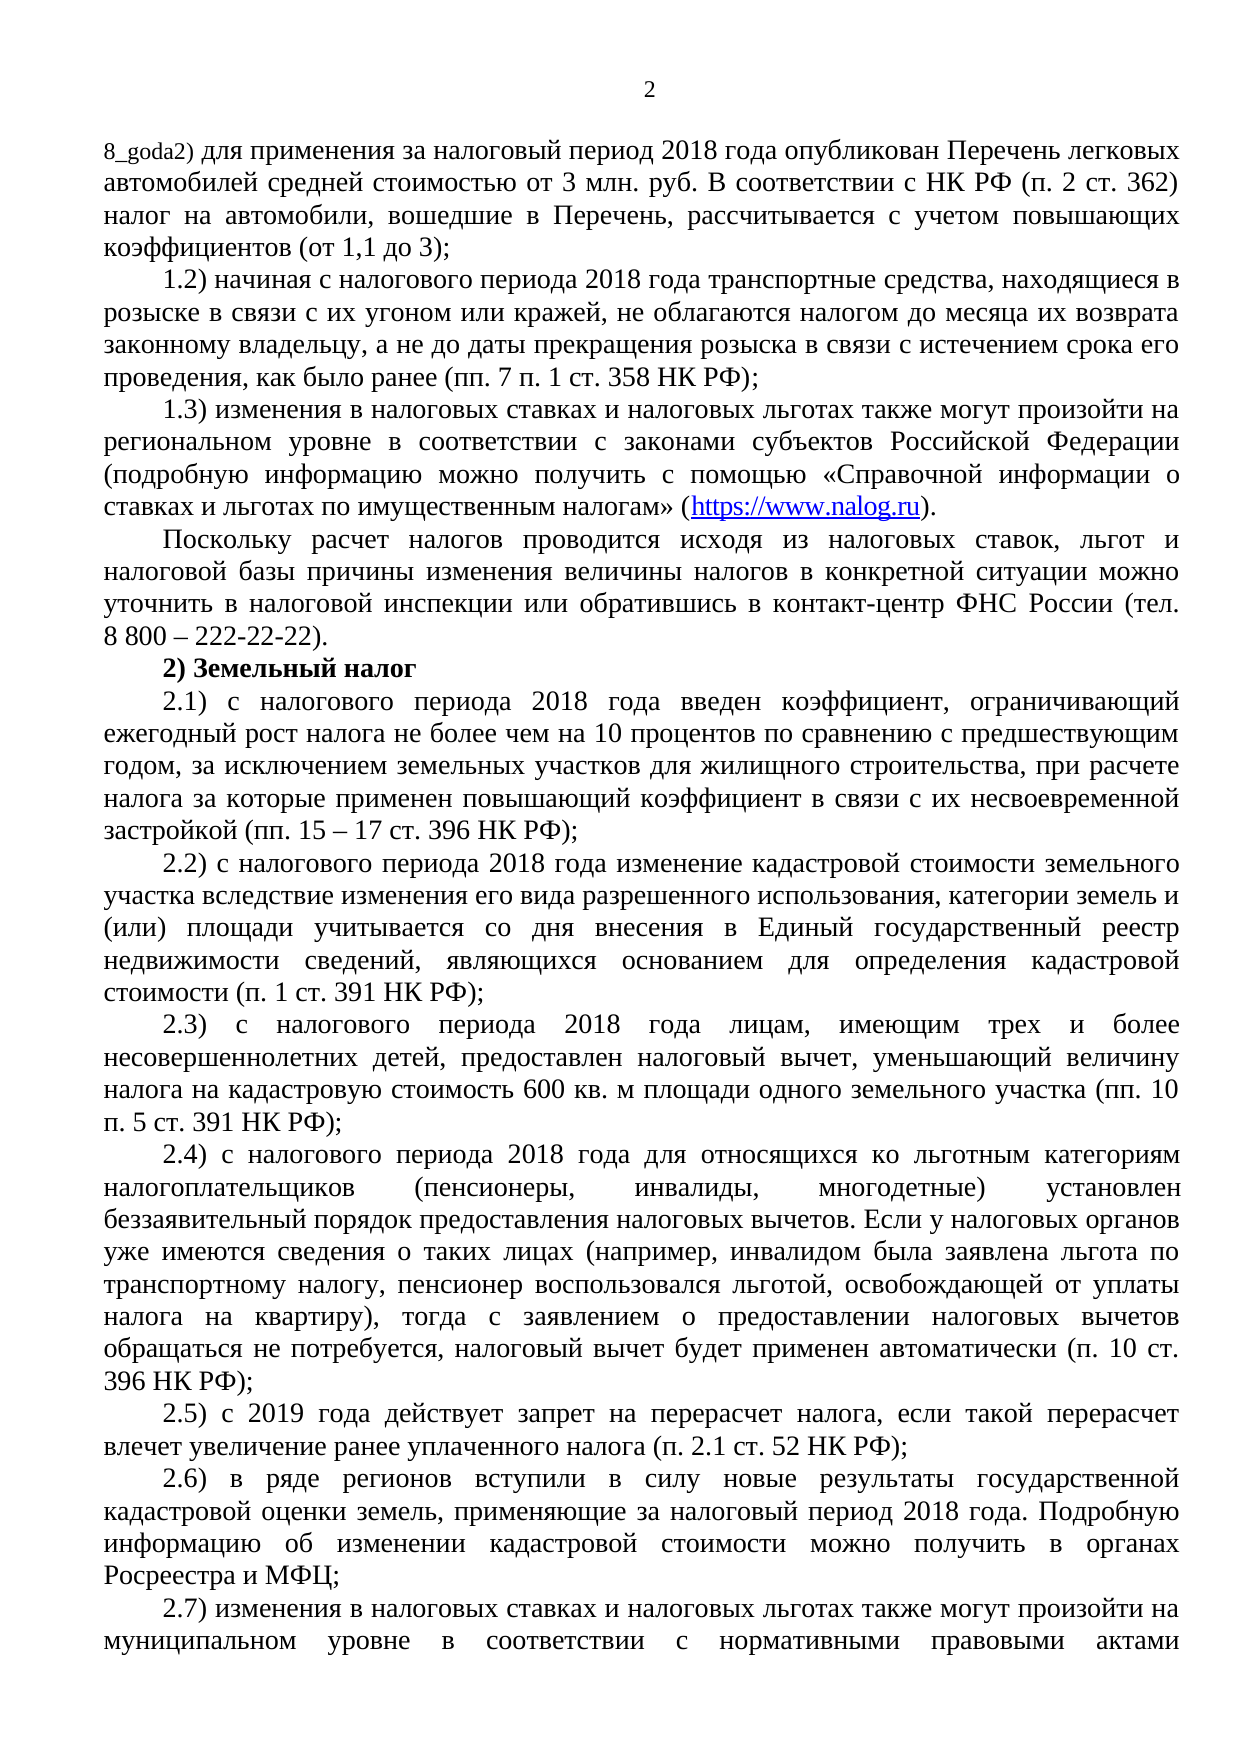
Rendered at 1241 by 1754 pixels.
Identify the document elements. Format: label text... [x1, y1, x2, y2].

text 2.1) с налогового периода 2018 года введен коэффициент, ограничивающий ежегодный рост налога не более чем на 10 процентов по сравнению с предшествующим годом, за исключением земельных участков для жилищного строительства, при расчете налога за которые применен повышающий коэффициент в связи с их несвоевременной застройкой (пп. 15 – 17 ст. 396 НК РФ); [103, 684, 1181, 846]
text 2.5) с 2019 года действует запрет на перерасчет налога, если такой перерасчет влечет увеличение ранее уплаченного налога (п. 2.1 ст. 52 НК РФ); [103, 1396, 1181, 1461]
text 2.6) в ряде регионов вступили в силу новые результаты государственной кадастровой оценки земель, применяющие за налоговый период 2018 года. Подробную информацию об изменении кадастровой стоимости можно получить в органах Росреестра и МФЦ; [103, 1461, 1181, 1591]
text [103, 1591, 1181, 1656]
text 2.3) с налогового периода 2018 года лицам, имеющим трех и более несовершеннолетних детей, предоставлен налоговый вычет, уменьшающий величину налога на кадастровую стоимость 600 кв. м площади одного земельного участка (пп. 10 п. 5 ст. 391 НК РФ); [103, 1008, 1181, 1137]
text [103, 133, 1181, 262]
text Поскольку расчет налогов проводится исходя из налоговых ставок, льгот и налоговой базы причины изменения величины налогов в конкретной ситуации можно уточнить в налоговой инспекции или обратившись в контакт-центр ФНС России (тел. 8 800 – 222-22-22). [103, 522, 1181, 651]
text 2.2) с налогового периода 2018 года изменение кадастровой стоимости земельного участка вследствие изменения его вида разрешенного использования, категории земель и (или) площади учитывается со дня внесения в Единый государственный реестр недвижимости сведений, являющихся основанием для определения кадастровой стоимости (п. 1 ст. 391 НК РФ); [103, 846, 1181, 1008]
text 2.4) с налогового периода 2018 года для относящихся ко льготным категориям налогоплательщиков (пенсионеры, инвалиды, многодетные) установлен беззаявительный порядок предоставления налоговых вычетов. Если у налоговых органов уже имеются сведения о таких лицах (например, инвалидом была заявлена льгота по транспортному налогу, пенсионер воспользовался льготой, освобождающей от уплаты налога на квартиру), тогда с заявлением о предоставлении налоговых вычетов обращаться не потребуется, налоговый вычет будет применен автоматически (п. 10 ст. 396 НК РФ); [103, 1137, 1181, 1396]
text 1.2) начиная с налогового периода 2018 года транспортные средства, находящиеся в розыске в связи с их угоном или кражей, не облагаются налогом до месяца их возврата законному владельцу, а не до даты прекращения розыска в связи с истечением срока его проведения, как было ранее (пп. 7 п. 1 ст. 358 НК РФ); [103, 262, 1181, 392]
text 1.3) изменения в налоговых ставках и налоговых льготах также могут произойти на региональном уровне в соответствии с законами субъектов Российской Федерации (подробную информацию можно получить с помощью «Справочной информации о ставках и льготах по имущественным налогам» (https://www.nalog.ru). [103, 392, 1181, 522]
text 2) Земельный налог [103, 651, 1181, 684]
